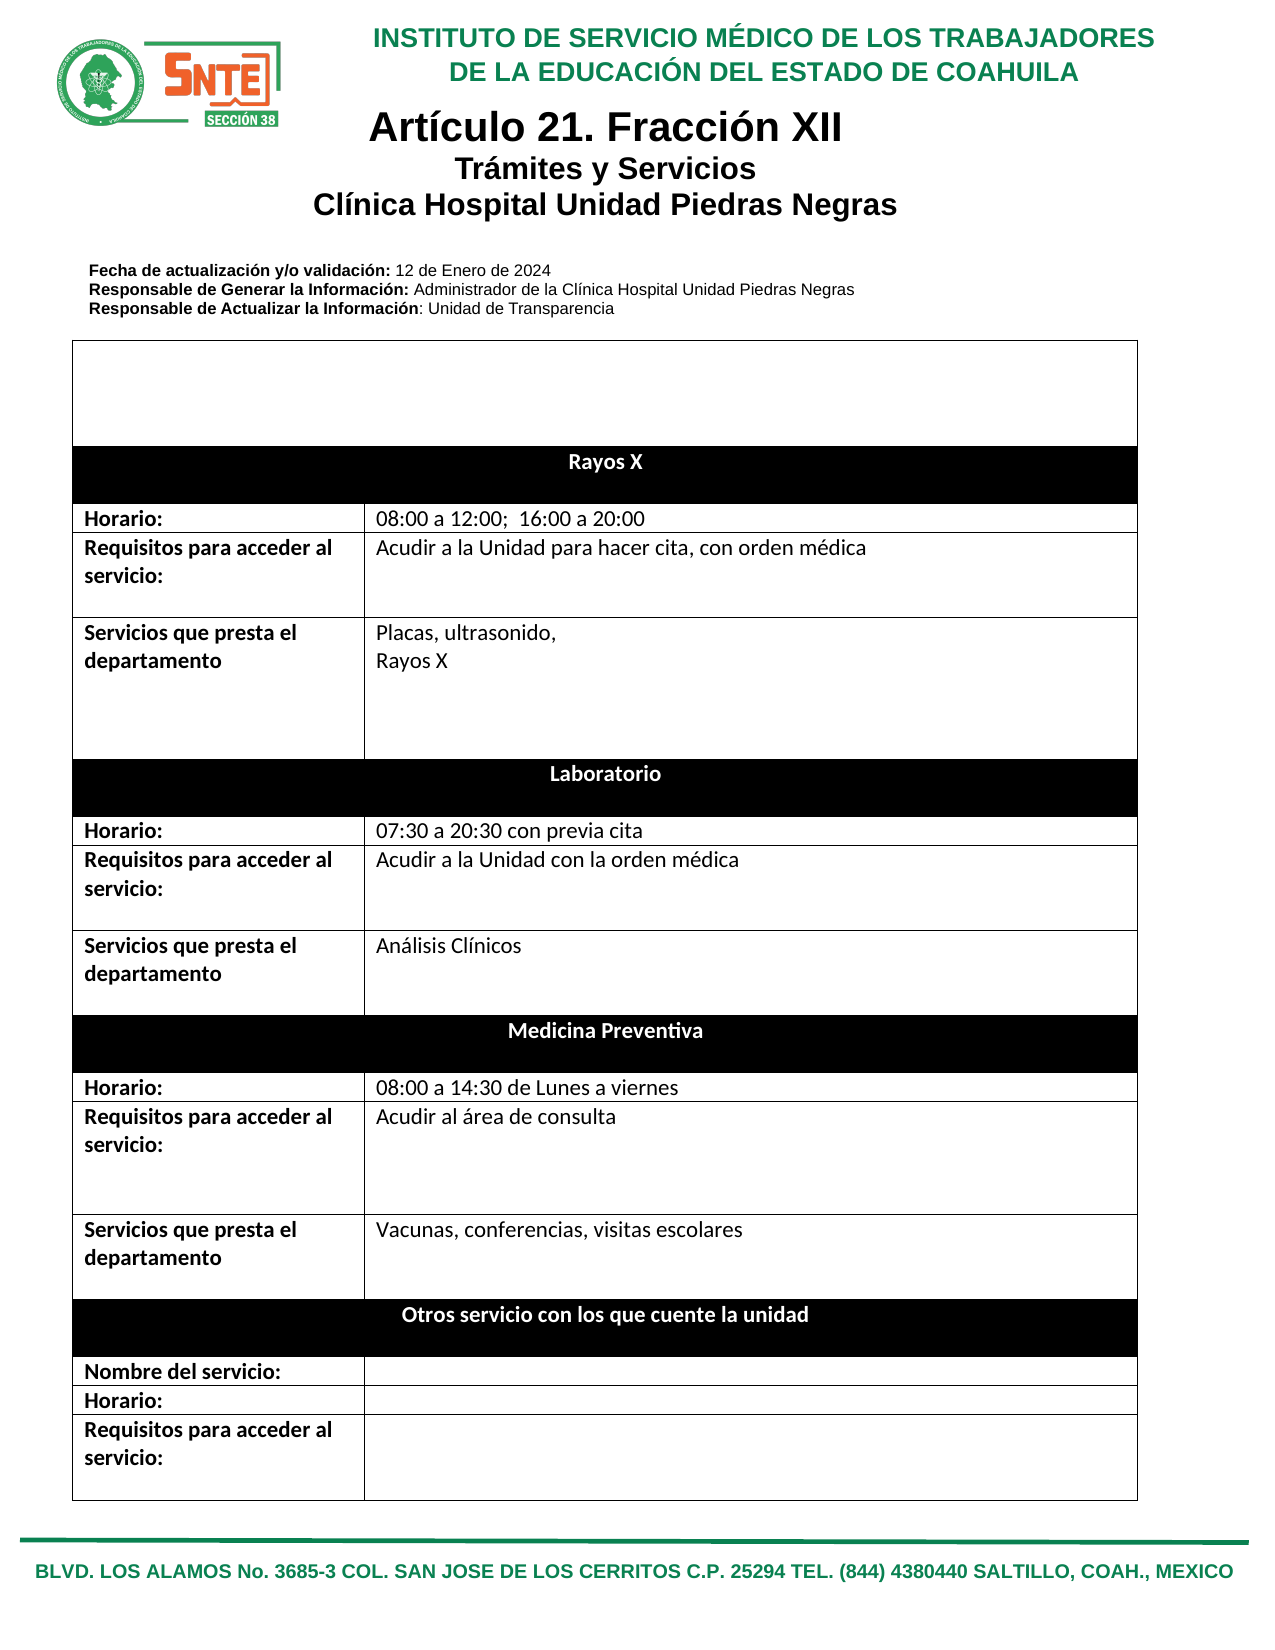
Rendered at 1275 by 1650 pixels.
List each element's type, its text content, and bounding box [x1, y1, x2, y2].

table_cell Requisitos para acceder al servicio: [73, 846, 364, 930]
table_cell Requisitos para acceder al servicio: [73, 1102, 364, 1214]
table_cell Vacunas, conferencias, visitas escolares [365, 1215, 1137, 1299]
table_cell 08:00 a 12:00; 16:00 a 20:00 [365, 504, 1137, 532]
table_cell [73, 341, 1137, 446]
table_cell 07:30 a 20:30 con previa cita [365, 817, 1137, 844]
table_cell Horario: [73, 817, 364, 844]
table_cell Servicios que presta el departamento [73, 931, 364, 1015]
table_cell [365, 1357, 1137, 1385]
table_cell Rayos X [73, 447, 1137, 503]
table_cell Laboratorio [73, 760, 1137, 816]
table_cell [365, 1415, 1137, 1499]
table_cell Otros servicio con los que cuente la unidad [73, 1300, 1137, 1356]
table_cell Análisis Clínicos [365, 931, 1137, 1015]
picture [50, 20, 299, 147]
table_cell Nombre del servicio: [73, 1357, 364, 1385]
table_cell Acudir a la Unidad para hacer cita, con orden médica [365, 533, 1137, 617]
table_cell 08:00 a 14:30 de Lunes a viernes [365, 1073, 1137, 1101]
table_cell Horario: [73, 504, 364, 532]
table_cell [365, 1386, 1137, 1414]
table_cell Medicina Preventiva [73, 1016, 1137, 1072]
table_cell Servicios que presta el departamento [73, 1215, 364, 1299]
table_cell Acudir al área de consulta [365, 1102, 1137, 1214]
table_cell Horario: [73, 1073, 364, 1101]
table_cell Requisitos para acceder al servicio: [73, 533, 364, 617]
table_cell Servicios que presta el departamento [73, 618, 364, 758]
table_cell Requisitos para acceder al servicio: [73, 1415, 364, 1499]
table_cell Acudir a la Unidad con la orden médica [365, 846, 1137, 930]
table_cell Horario: [73, 1386, 364, 1414]
table_cell Placas, ultrasonido, Rayos X [365, 618, 1137, 758]
